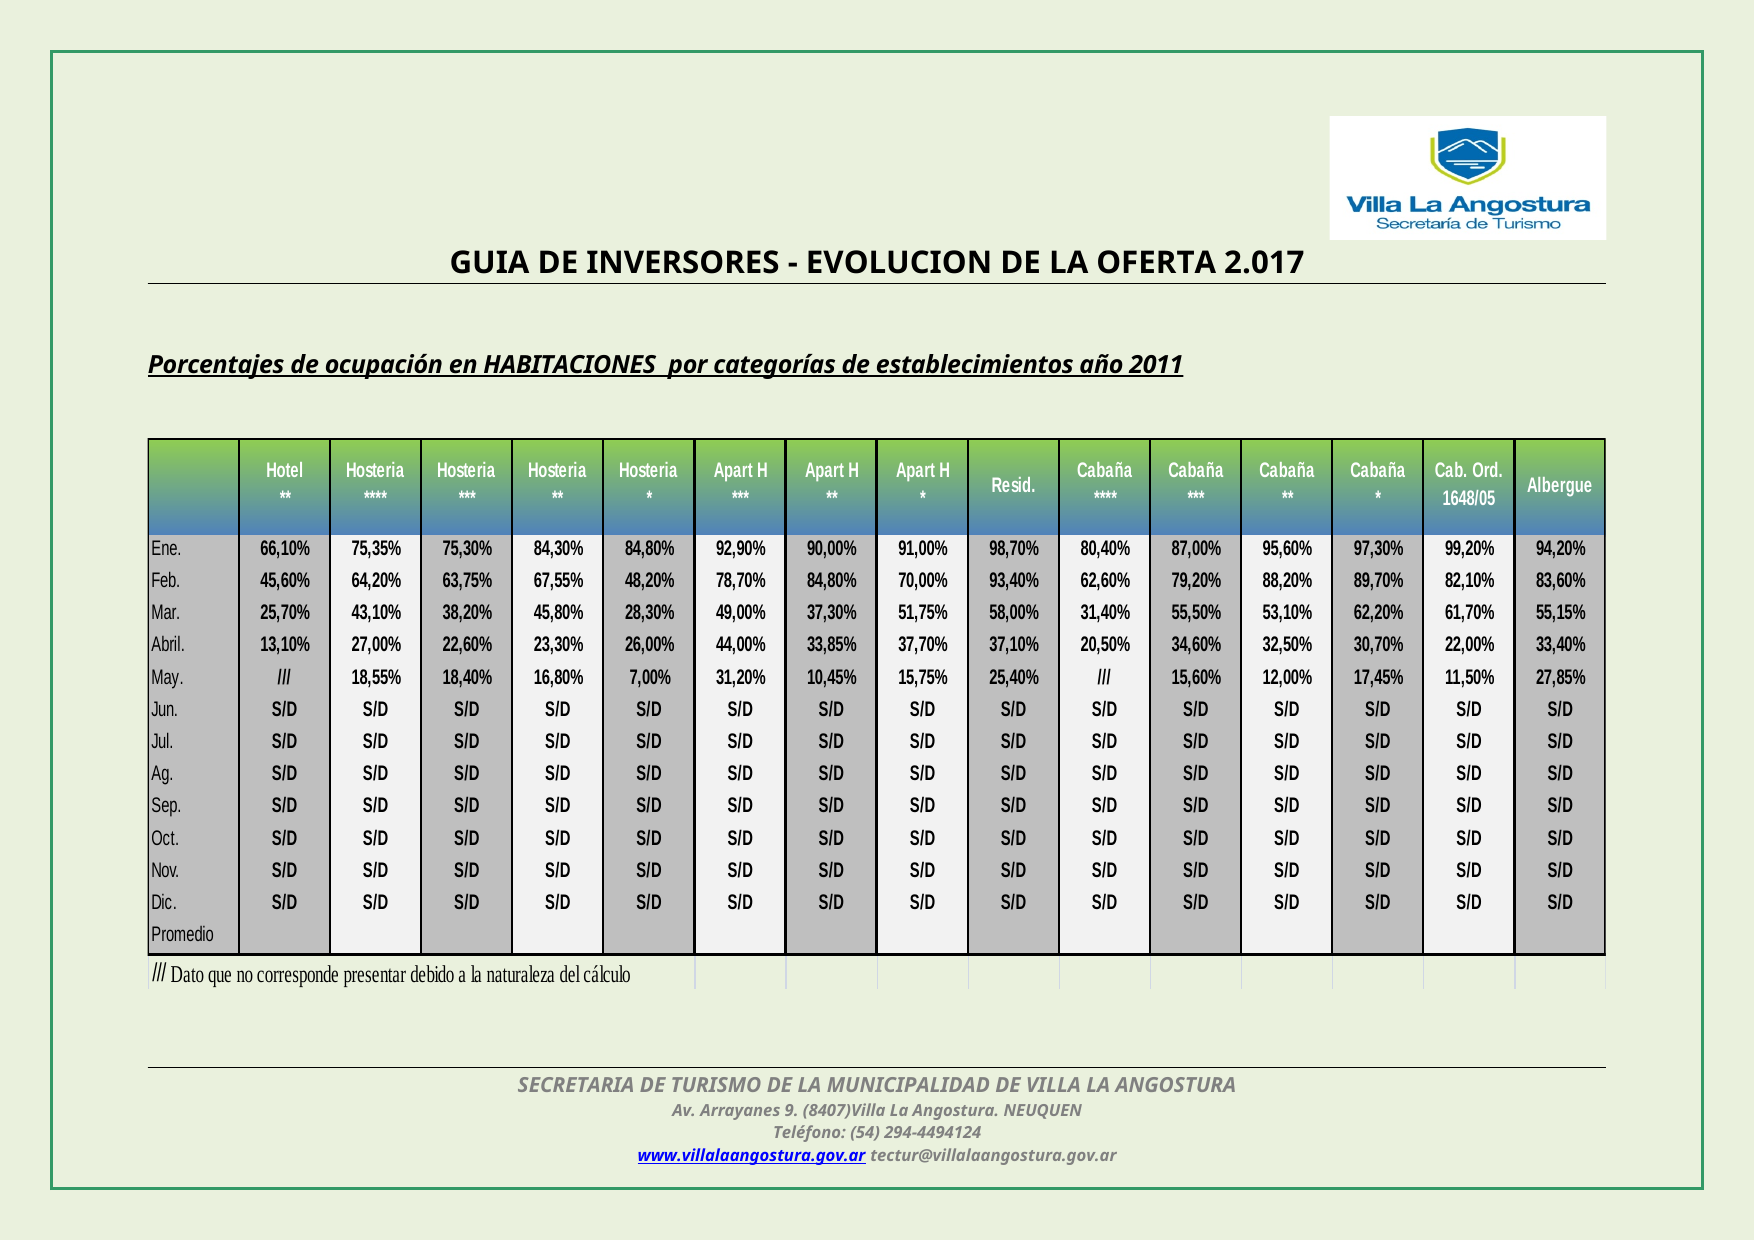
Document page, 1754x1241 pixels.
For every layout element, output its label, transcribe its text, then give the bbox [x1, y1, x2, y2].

picture [1329, 116, 1607, 240]
subtitle Porcentajes de ocupación en HABITACIONES por categorías de establecimientos año 2011 [148, 346, 1606, 381]
